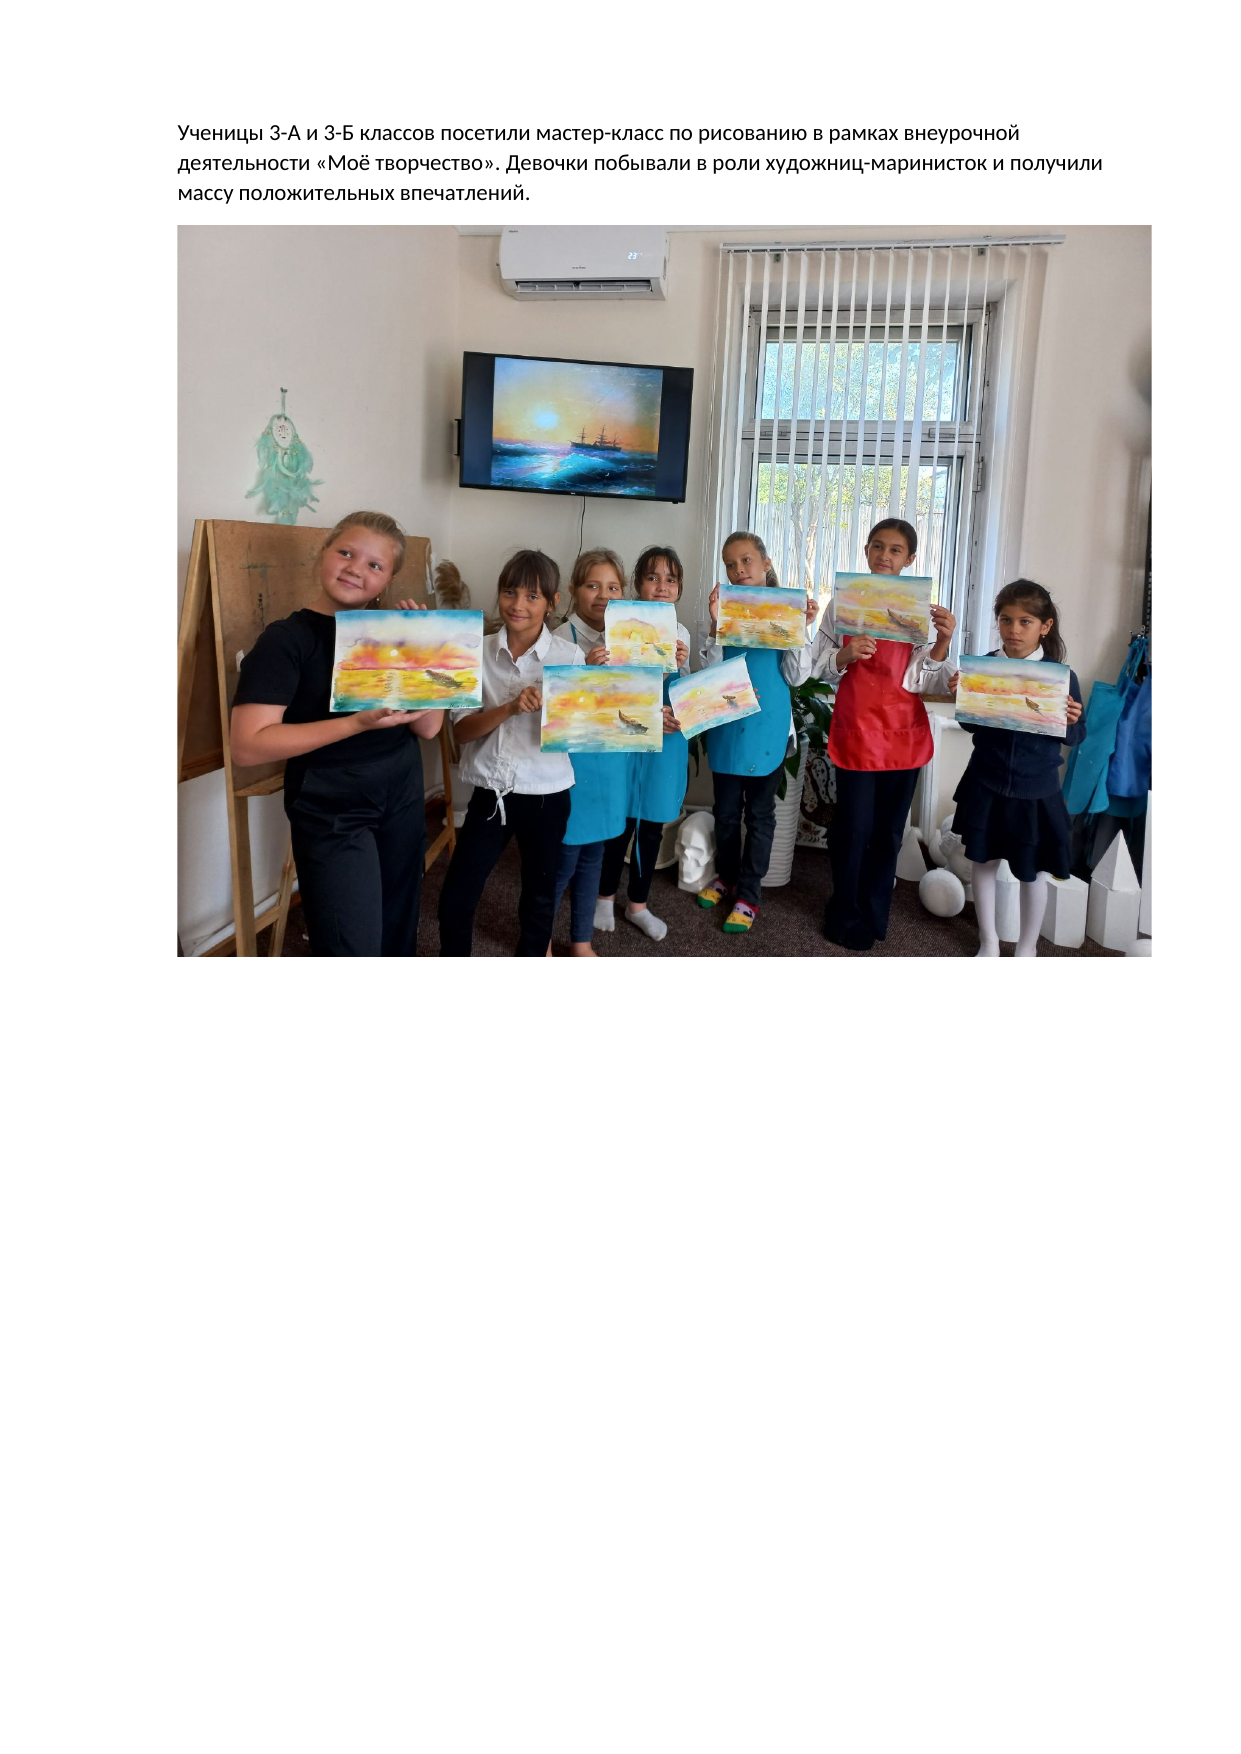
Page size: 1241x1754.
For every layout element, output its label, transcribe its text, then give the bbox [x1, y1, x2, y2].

text Ученицы 3-А и 3-Б классов посетили мастер-класс по рисованию в рамках внеурочной деятельности «Моё творчество». Девочки побывали в роли художниц-маринисток и получили массу положительных впечатлений. [177, 118, 1152, 207]
picture [177, 225, 1152, 957]
